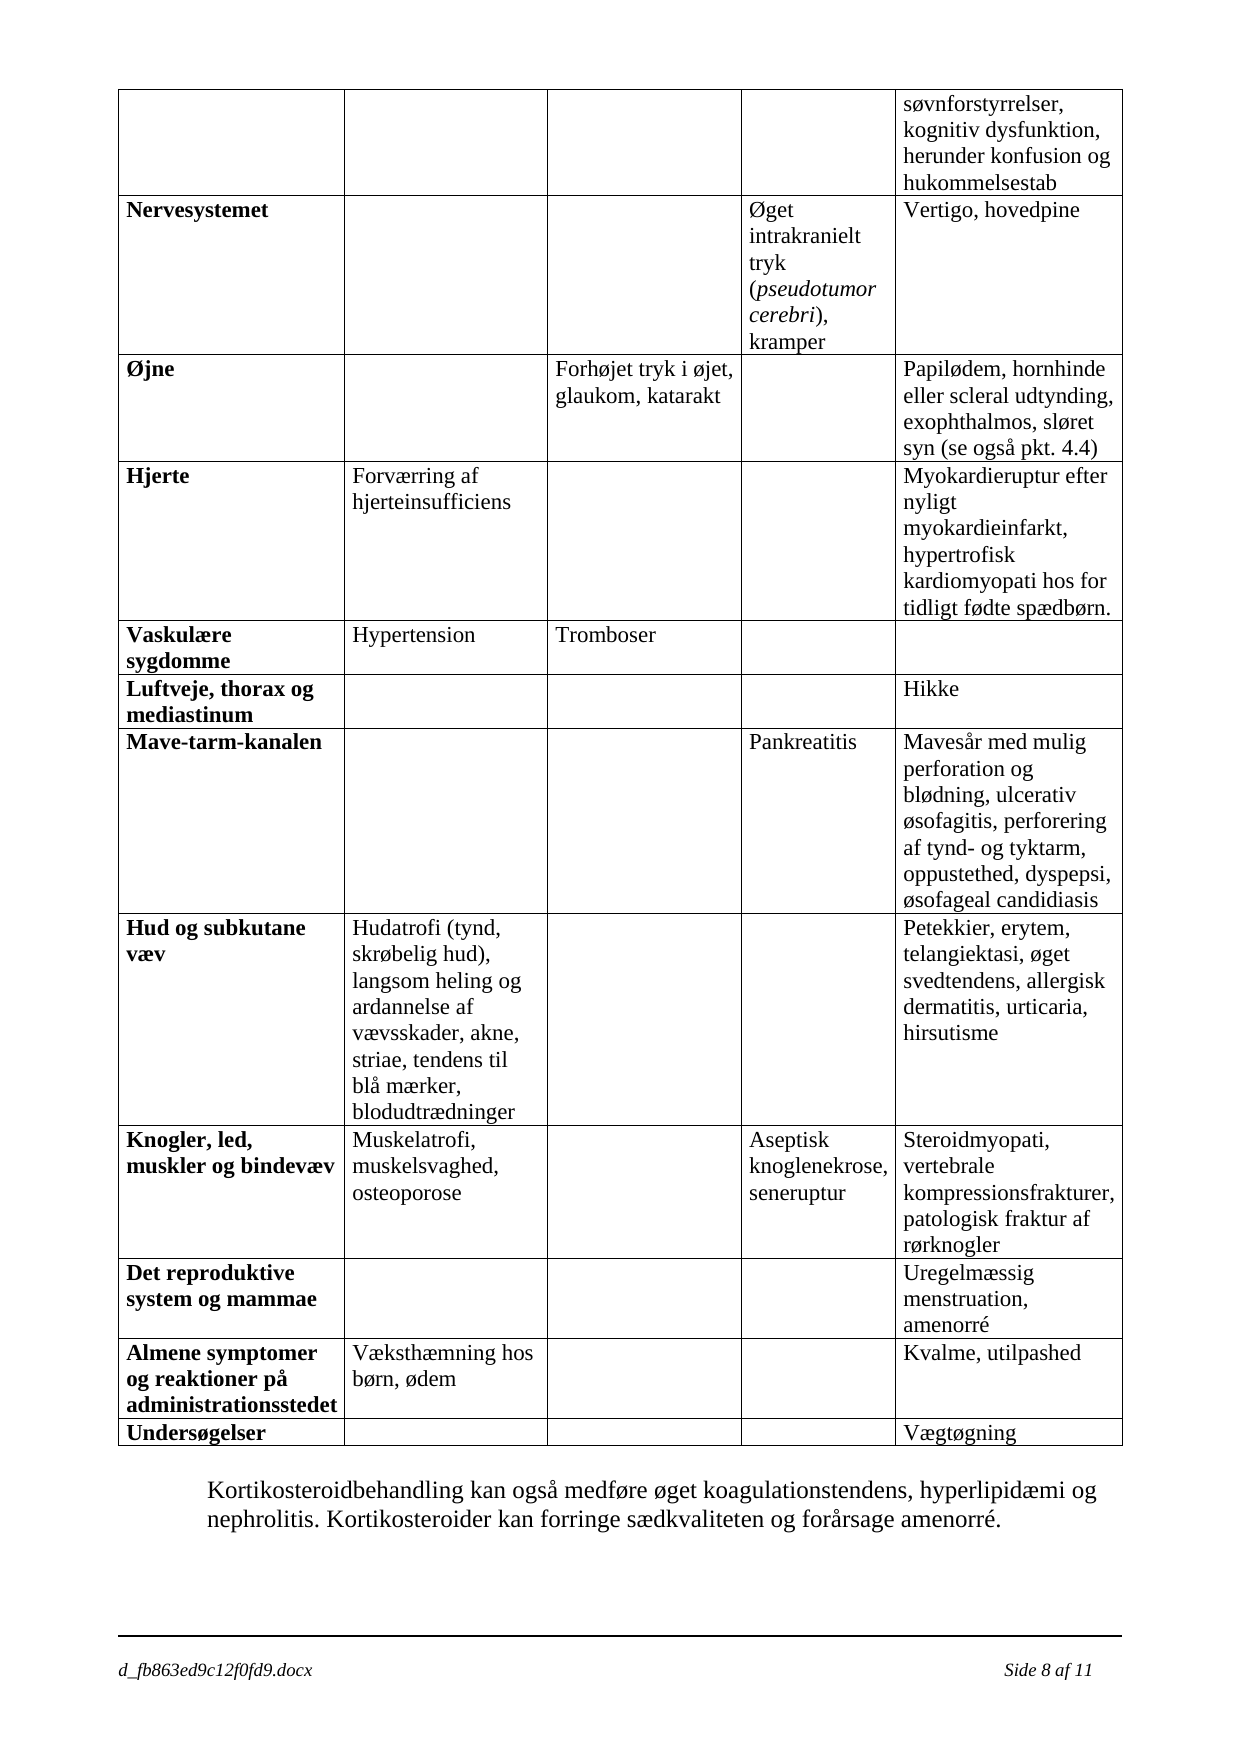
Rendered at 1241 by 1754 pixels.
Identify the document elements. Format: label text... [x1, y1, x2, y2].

table_cell Papilødem, hornhinde eller scleral udtynding, exophthalmos, sløret syn (se også pkt. 4.4) [896, 355, 1122, 461]
table_cell [742, 462, 895, 620]
table_cell [742, 1339, 895, 1418]
table_cell Forhøjet tryk i øjet, glaukom, katarakt [548, 355, 741, 461]
table_cell Almene symptomer og reaktioner på administrationsstedet [119, 1339, 344, 1418]
table_cell [548, 675, 741, 727]
table_cell [548, 1259, 741, 1338]
table_cell [345, 196, 547, 354]
table_cell [548, 1419, 741, 1445]
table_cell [896, 90, 1122, 195]
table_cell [119, 90, 344, 195]
table_cell Hjerte [119, 462, 344, 620]
table_cell Luftveje, thorax og mediastinum [119, 675, 344, 727]
table_cell [742, 914, 895, 1125]
table_cell Vaskulære sygdomme [119, 621, 344, 674]
table_cell [345, 90, 547, 195]
table_cell Vægtøgning [896, 1419, 1122, 1445]
table_cell [548, 914, 741, 1125]
table_cell [742, 355, 895, 461]
table_cell Det reproduktive system og mammae [119, 1259, 344, 1338]
table_cell Hud og subkutane væv [119, 914, 344, 1125]
table_cell Øget intrakranielt tryk (pseudotumor cerebri), kramper [742, 196, 895, 354]
table_cell [742, 1259, 895, 1338]
table_cell [742, 1419, 895, 1445]
table_cell [548, 729, 741, 913]
table_cell [742, 675, 895, 727]
text Kortikosteroidbehandling kan også medføre øget koagulationstendens, hyperlipidæmi og nephrolitis. Kortikosteroider kan forringe sædkvaliteten og forårsage amenorré. [207, 1475, 1122, 1532]
table_cell Nervesystemet [119, 196, 344, 354]
table_cell Uregelmæssig menstruation, amenorré [896, 1259, 1122, 1338]
table_cell [742, 621, 895, 674]
table_cell [345, 675, 547, 727]
table_cell Hudatrofi (tynd, skrøbelig hud), langsom heling og ardannelse af vævsskader, akne, striae, tendens til blå mærker, blodudtrædninger [345, 914, 547, 1125]
table_cell [345, 1259, 547, 1338]
table_cell [345, 355, 547, 461]
table_cell Kvalme, utilpashed [896, 1339, 1122, 1418]
table_cell [896, 621, 1122, 674]
table_cell [345, 1419, 547, 1445]
table_cell Pankreatitis [742, 729, 895, 913]
table_cell Steroidmyopati, vertebrale kompressionsfrakturer, patologisk fraktur af rørknogler [896, 1126, 1122, 1258]
table_cell Forværring af hjerteinsufficiens [345, 462, 547, 620]
table_cell Knogler, led, muskler og bindevæv [119, 1126, 344, 1258]
table_cell [548, 462, 741, 620]
table_cell [548, 196, 741, 354]
table_cell Tromboser [548, 621, 741, 674]
table_cell [742, 90, 895, 195]
table_cell Undersøgelser [119, 1419, 344, 1445]
table_cell Væksthæmning hos børn, ødem [345, 1339, 547, 1418]
table_cell Hypertension [345, 621, 547, 674]
table_cell Myokardieruptur efter nyligt myokardieinfarkt, hypertrofisk kardiomyopati hos for tidligt fødte spædbørn. [896, 462, 1122, 620]
table_cell Petekkier, erytem, telangiektasi, øget svedtendens, allergisk dermatitis, urticaria, hirsutisme [896, 914, 1122, 1125]
table_cell [548, 1126, 741, 1258]
table_cell Muskelatrofi, muskelsvaghed, osteoporose [345, 1126, 547, 1258]
table_cell Øjne [119, 355, 344, 461]
table_cell Hikke [896, 675, 1122, 727]
table_cell Aseptisk knoglenekrose, seneruptur [742, 1126, 895, 1258]
table_cell Mave-tarm-kanalen [119, 729, 344, 913]
table_cell Mavesår med mulig perforation og blødning, ulcerativ øsofagitis, perforering af tynd- og tyktarm, oppustethed, dyspepsi, øsofageal candidiasis [896, 729, 1122, 913]
table_cell [548, 1339, 741, 1418]
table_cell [548, 90, 741, 195]
table_cell Vertigo, hovedpine [896, 196, 1122, 354]
table_cell [345, 729, 547, 913]
